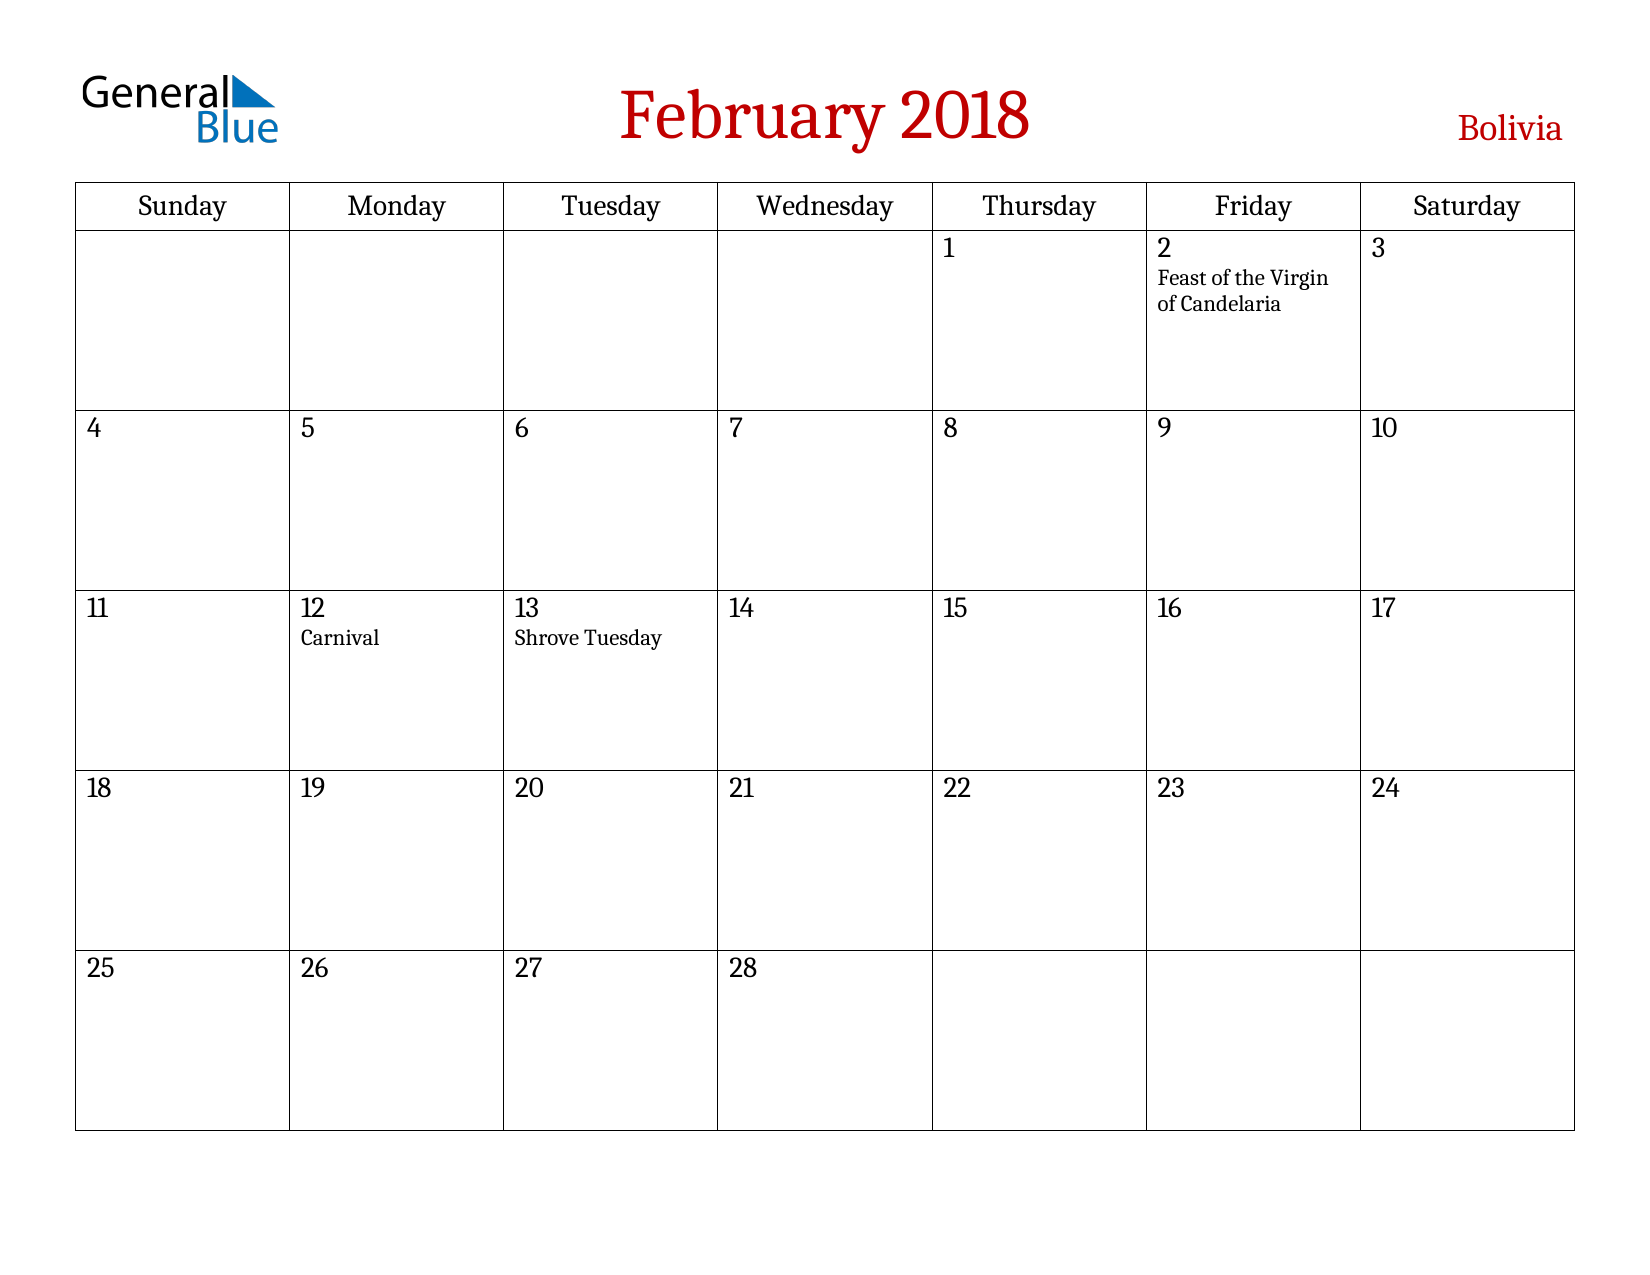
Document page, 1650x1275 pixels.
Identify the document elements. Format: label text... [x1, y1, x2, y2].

table_cell Saturday [1361, 183, 1574, 230]
table_cell [1361, 985, 1574, 1130]
table_cell [718, 805, 932, 950]
table_cell [718, 265, 932, 410]
table_cell [718, 445, 932, 590]
table_cell 4 [76, 411, 289, 444]
table_cell 21 [718, 771, 932, 805]
table_cell 26 [290, 951, 503, 985]
table_cell 18 [76, 771, 289, 805]
table_cell [1147, 985, 1360, 1130]
table_cell [933, 625, 1146, 770]
table_cell 28 [718, 951, 932, 985]
table_cell 19 [290, 771, 503, 805]
table_cell [290, 445, 503, 590]
table_cell Monday [290, 183, 503, 230]
table_cell 23 [1147, 771, 1360, 805]
table_cell [933, 445, 1146, 590]
table_cell [76, 265, 289, 410]
table_cell 5 [290, 411, 503, 444]
table_cell [1361, 445, 1574, 590]
table_cell Friday [1147, 183, 1360, 230]
table_cell 24 [1361, 771, 1574, 805]
table_cell [76, 805, 289, 950]
table_cell [1147, 951, 1360, 985]
table_cell 1 [933, 231, 1146, 264]
table_cell Sunday [76, 183, 289, 230]
table_cell Carnival [290, 625, 503, 770]
table_cell Shrove Tuesday [504, 625, 717, 770]
table_cell [718, 625, 932, 770]
table_cell 17 [1361, 591, 1574, 625]
table_cell [933, 951, 1146, 985]
table_cell [76, 625, 289, 770]
table_cell 12 [290, 591, 503, 625]
table_cell [504, 445, 717, 590]
table_cell Tuesday [504, 183, 717, 230]
table_cell 13 [504, 591, 717, 625]
table_cell [1147, 445, 1360, 590]
table_cell [1361, 265, 1574, 410]
table_cell 27 [504, 951, 717, 985]
table_cell 25 [76, 951, 289, 985]
table_cell 10 [1361, 411, 1574, 444]
table_cell [504, 805, 717, 950]
table_cell [1147, 625, 1360, 770]
table_cell 2 [1147, 231, 1360, 264]
table_cell [504, 231, 717, 264]
table_cell [504, 985, 717, 1130]
table_cell [504, 265, 717, 410]
table_cell [1147, 805, 1360, 950]
table_cell [1361, 805, 1574, 950]
table_header Bolivia [1146, 75, 1574, 182]
table_header February 2018 [504, 75, 1146, 182]
table_cell 3 [1361, 231, 1574, 264]
table_cell 20 [504, 771, 717, 805]
table_cell [76, 231, 289, 264]
table_cell 15 [933, 591, 1146, 625]
table_cell [718, 231, 932, 264]
table_cell [76, 445, 289, 590]
table_cell Thursday [933, 183, 1146, 230]
table_cell 16 [1147, 591, 1360, 625]
table_cell [933, 985, 1146, 1130]
table_cell [290, 805, 503, 950]
table_cell 11 [76, 591, 289, 625]
table_cell 8 [933, 411, 1146, 444]
table_cell [1361, 951, 1574, 985]
table_cell [933, 805, 1146, 950]
table_cell 6 [504, 411, 717, 444]
table_cell 14 [718, 591, 932, 625]
table_cell 9 [1147, 411, 1360, 444]
table_cell [933, 265, 1146, 410]
table_cell Wednesday [718, 183, 932, 230]
picture [82, 75, 278, 143]
table_cell [718, 985, 932, 1130]
table_cell [290, 231, 503, 264]
table_cell 22 [933, 771, 1146, 805]
table_cell [1361, 625, 1574, 770]
table_cell Feast of the Virgin of Candelaria [1147, 265, 1360, 410]
table_cell [290, 265, 503, 410]
table_cell [76, 985, 289, 1130]
table_cell [290, 985, 503, 1130]
table_cell 7 [718, 411, 932, 444]
table_header [76, 75, 503, 182]
